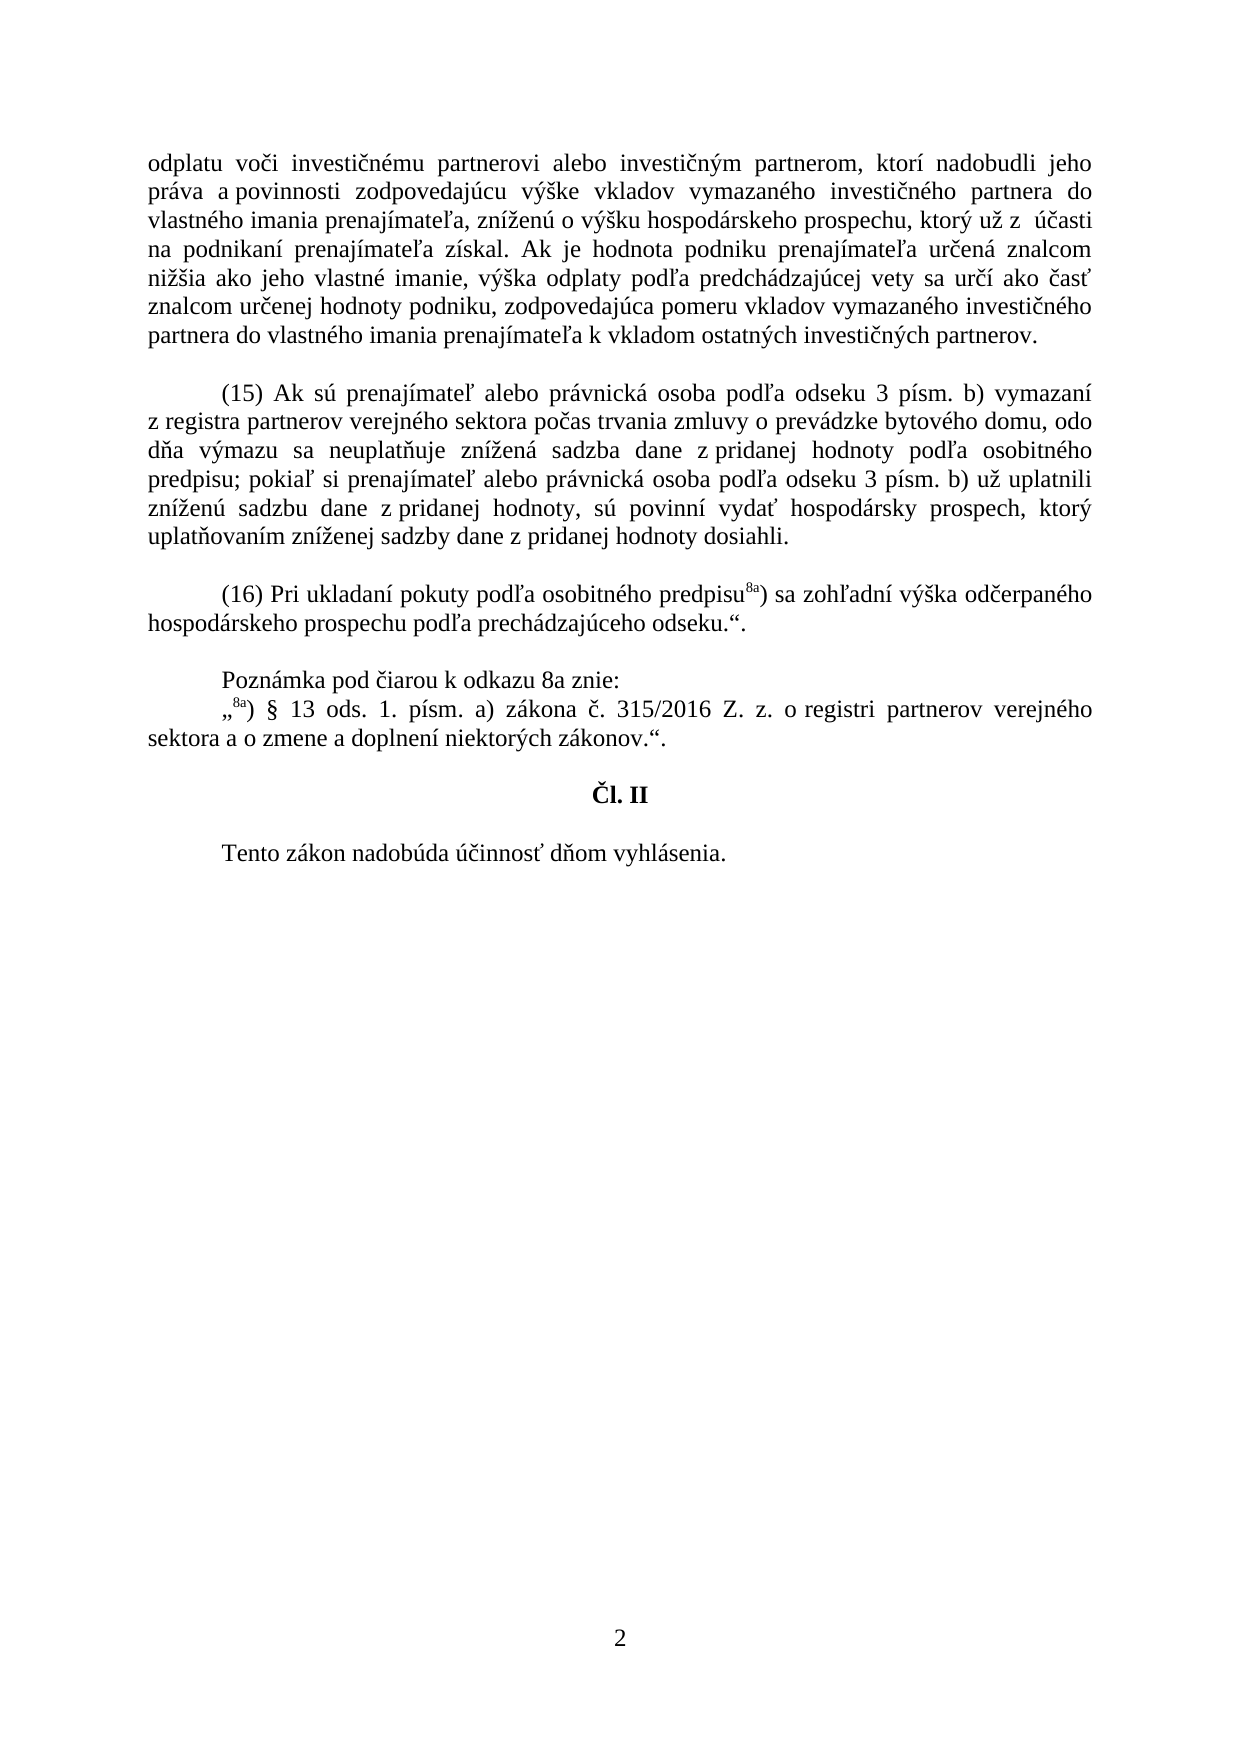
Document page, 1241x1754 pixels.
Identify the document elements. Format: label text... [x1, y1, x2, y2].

text „8a) § 13 ods. 1. písm. a) zákona č. 315/2016 Z. z. o registri partnerov verejného sektora a o zmene a doplnení niektorých zákonov.“. [148, 694, 1092, 751]
text Poznámka pod čiarou k odkazu 8a znie: [148, 665, 1092, 694]
text Tento zákon nadobúda účinnosť dňom vyhlásenia. [148, 838, 1092, 866]
text (16) Pri ukladaní pokuty podľa osobitného predpisu8a) sa zohľadní výška odčerpaného hospodárskeho prospechu podľa prechádzajúceho odseku.“. [148, 579, 1092, 636]
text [148, 148, 1092, 349]
text (15) Ak sú prenajímateľ alebo právnická osoba podľa odseku 3 písm. b) vymazaní z registra partnerov verejného sektora počas trvania zmluvy o prevádzke bytového domu, odo dňa výmazu sa neuplatňuje znížená sadzba dane z pridanej hodnoty podľa osobitného predpisu; pokiaľ si prenajímateľ alebo právnická osoba podľa odseku 3 písm. b) už uplatnili zníženú sadzbu dane z pridanej hodnoty, sú povinní vydať hospodársky prospech, ktorý uplatňovaním zníženej sadzby dane z pridanej hodnoty dosiahli. [148, 378, 1092, 550]
text Čl. II [148, 780, 1092, 809]
